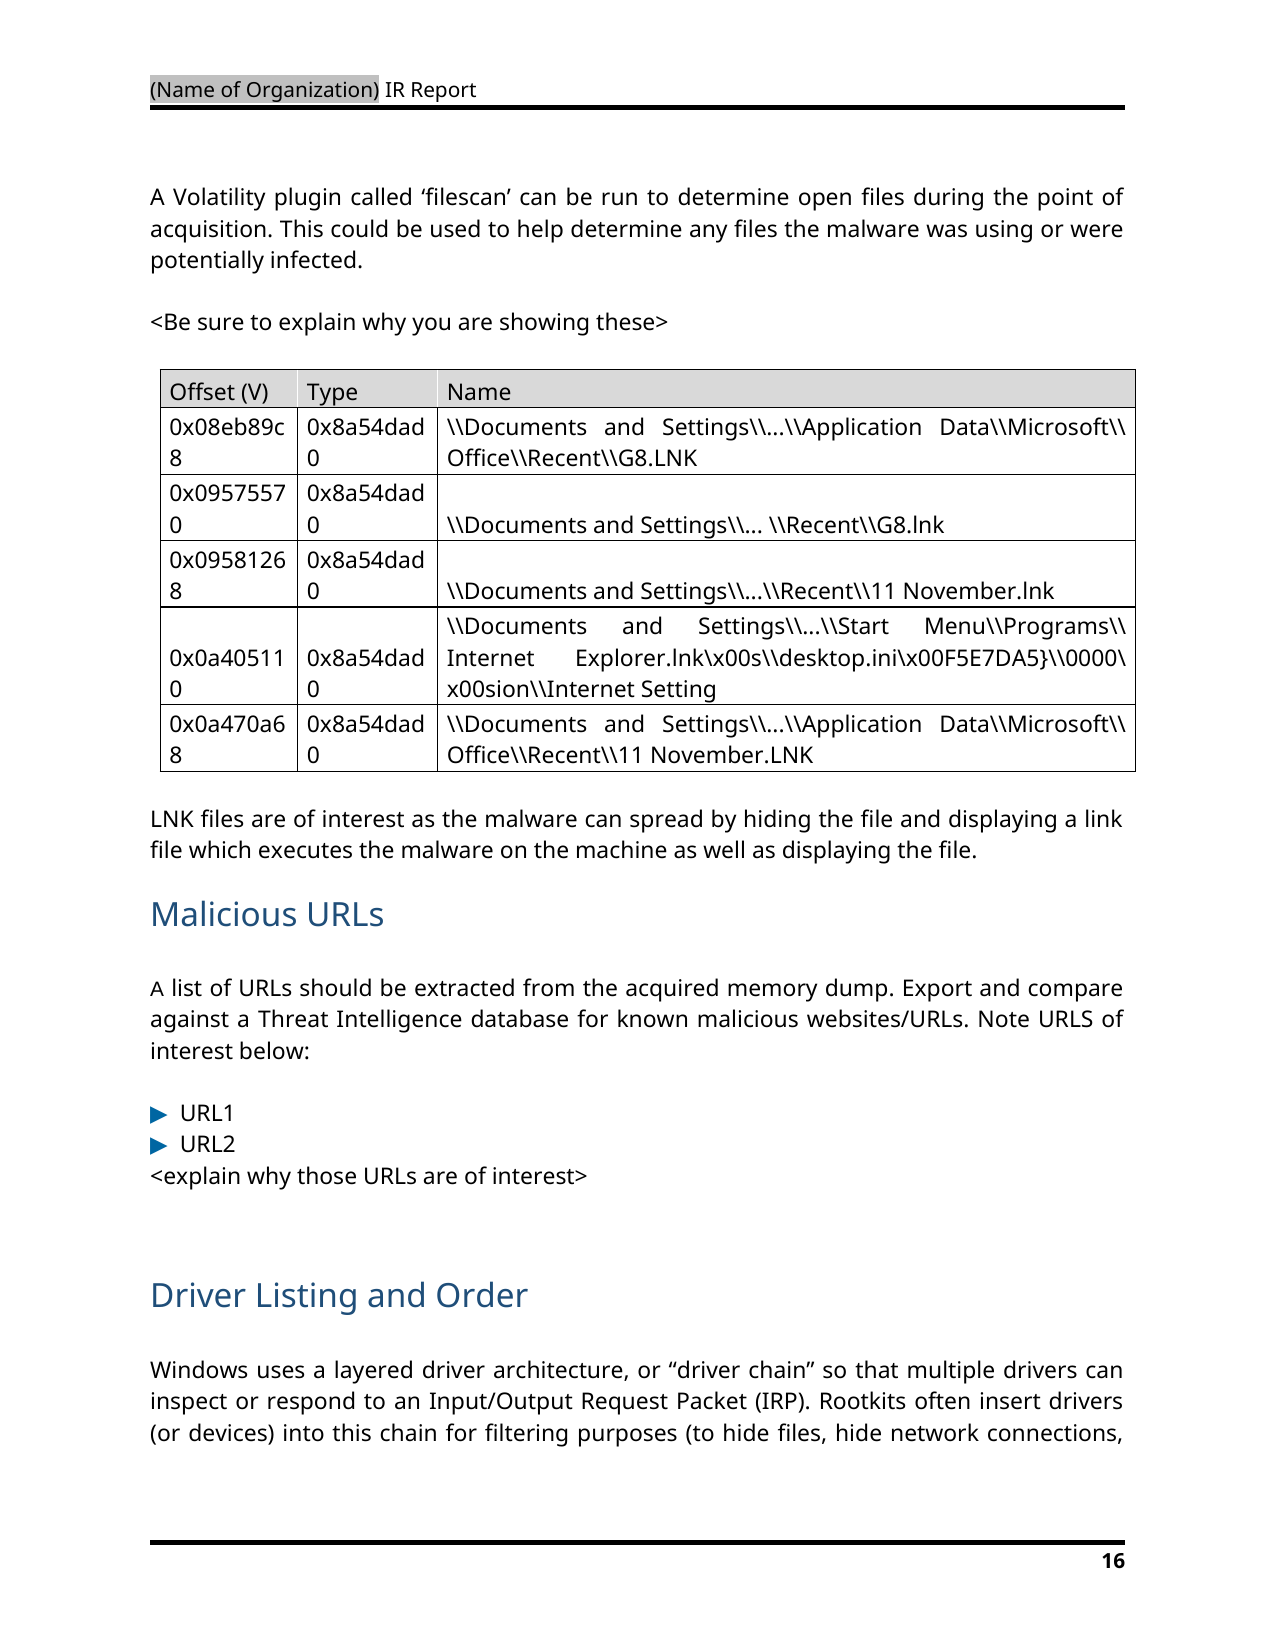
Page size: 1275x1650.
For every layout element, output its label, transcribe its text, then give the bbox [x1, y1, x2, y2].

list URL1 [150, 1097, 1125, 1128]
subtitle Malicious URLs [150, 890, 1125, 936]
list <explain why those URLs are of interest> [150, 1160, 1125, 1191]
table_header Type [298, 370, 437, 407]
text <Be sure to explain why you are showing these> [150, 306, 1125, 337]
table_header Name [438, 370, 1135, 407]
table_cell 0x8a54dad0 [298, 608, 437, 704]
table_cell 0x0a405110 [161, 608, 297, 704]
list URL2 [150, 1128, 1125, 1160]
table_cell \\Documents and Settings\\...\\Start Menu\\Programs\\Internet Explorer.lnk\x00s\\desktop.ini\x00F5E7DA5}\\0000\x00sion\\Internet Setting [438, 608, 1135, 704]
table_cell 0x8a54dad0 [298, 541, 437, 606]
text A list of URLs should be extracted from the acquired memory dump. Export and compare against a Threat Intelligence database for known malicious websites/URLs. Note URLS of interest below: [150, 972, 1125, 1066]
table_cell 0x09581268 [161, 541, 297, 606]
text A Volatility plugin called ‘filescan’ can be run to determine open files during the point of acquisition. This could be used to help determine any files the malware was using or were potentially infected. [150, 181, 1125, 275]
text LNK files are of interest as the malware can spread by hiding the file and displaying a link file which executes the malware on the machine as well as displaying the file. [150, 803, 1125, 865]
table_cell \\Documents and Settings\\...\\Application Data\\Microsoft\\Office\\Recent\\11 November.LNK [438, 705, 1135, 771]
table_cell 0x0a470a68 [161, 705, 297, 771]
table_cell \\Documents and Settings\\...\\Application Data\\Microsoft\\Office\\Recent\\G8.LNK [438, 408, 1135, 473]
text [150, 1354, 1125, 1448]
table_cell 0x8a54dad0 [298, 408, 437, 473]
table_cell 0x08eb89c8 [161, 408, 297, 473]
table_header Offset (V) [161, 370, 297, 407]
table_cell 0x09575570 [161, 475, 297, 540]
table_cell \\Documents and Settings\\...\\Recent\\11 November.lnk [438, 541, 1135, 606]
table_cell 0x8a54dad0 [298, 475, 437, 540]
table_cell 0x8a54dad0 [298, 705, 437, 771]
table_cell \\Documents and Settings\\... \\Recent\\G8.lnk [438, 475, 1135, 540]
subtitle Driver Listing and Order [150, 1272, 1125, 1318]
